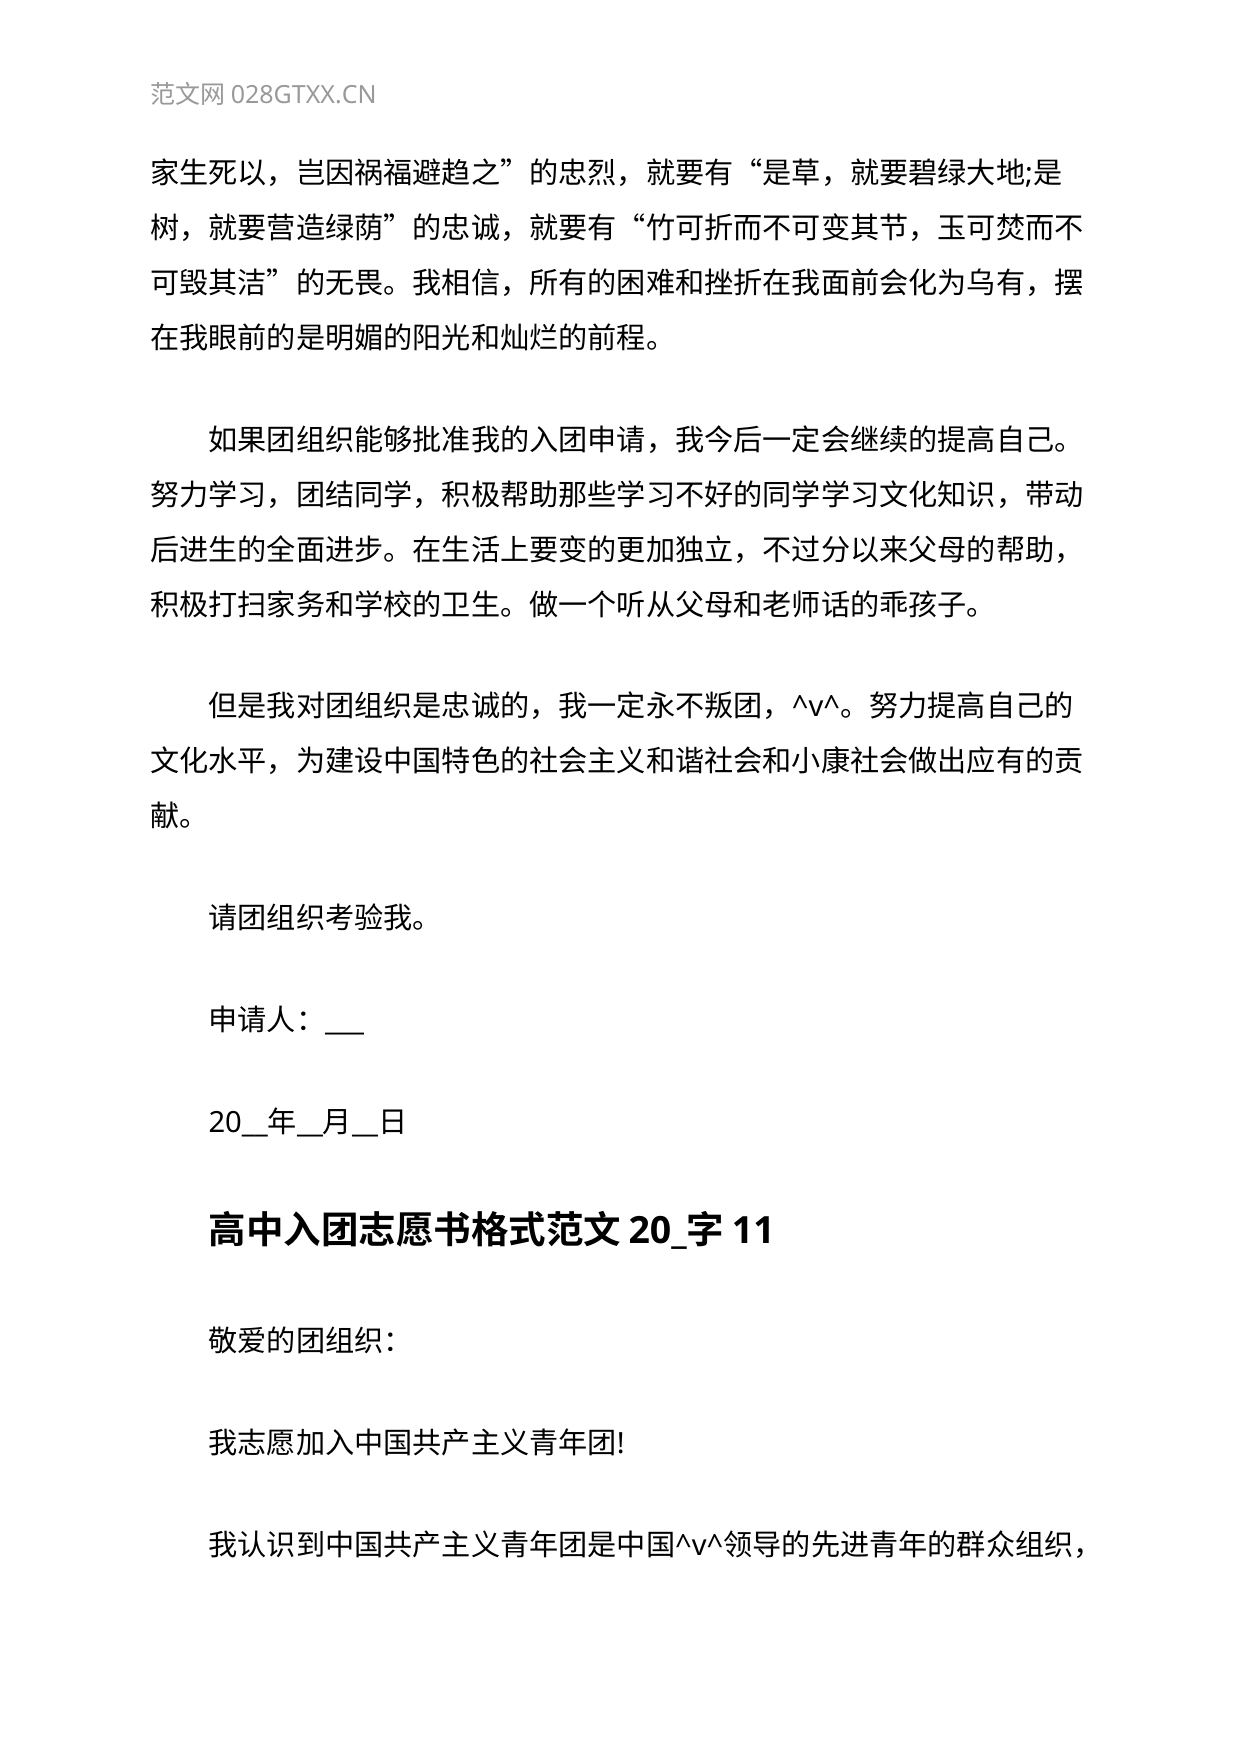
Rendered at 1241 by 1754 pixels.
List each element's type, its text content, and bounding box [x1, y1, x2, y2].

text 我志愿加入中国共产主义青年团! [150, 1420, 1090, 1462]
text 高中入团志愿书格式范文20_字11 [150, 1200, 1090, 1255]
text 20__年__月__日 [150, 1098, 1090, 1141]
text 请团组织考验我。 [150, 895, 1090, 937]
text 如果团组织能够批准我的入团申请，我今后一定会继续的提高自己。努力学习，团结同学，积极帮助那些学习不好的同学学习文化知识，带动后进生的全面进步。在生活上要变的更加独立，不过分以来父母的帮助，积极打扫家务和学校的卫生。做一个听从父母和老师话的乖孩子。 [150, 417, 1090, 623]
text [150, 1522, 1090, 1564]
text 敬爱的团组织： [150, 1318, 1090, 1360]
text 但是我对团组织是忠诚的，我一定永不叛团，^v^。努力提高自己的文化水平，为建设中国特色的社会主义和谐社会和小康社会做出应有的贡献。 [150, 683, 1090, 835]
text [150, 150, 1090, 357]
text 申请人：___ [150, 996, 1090, 1039]
